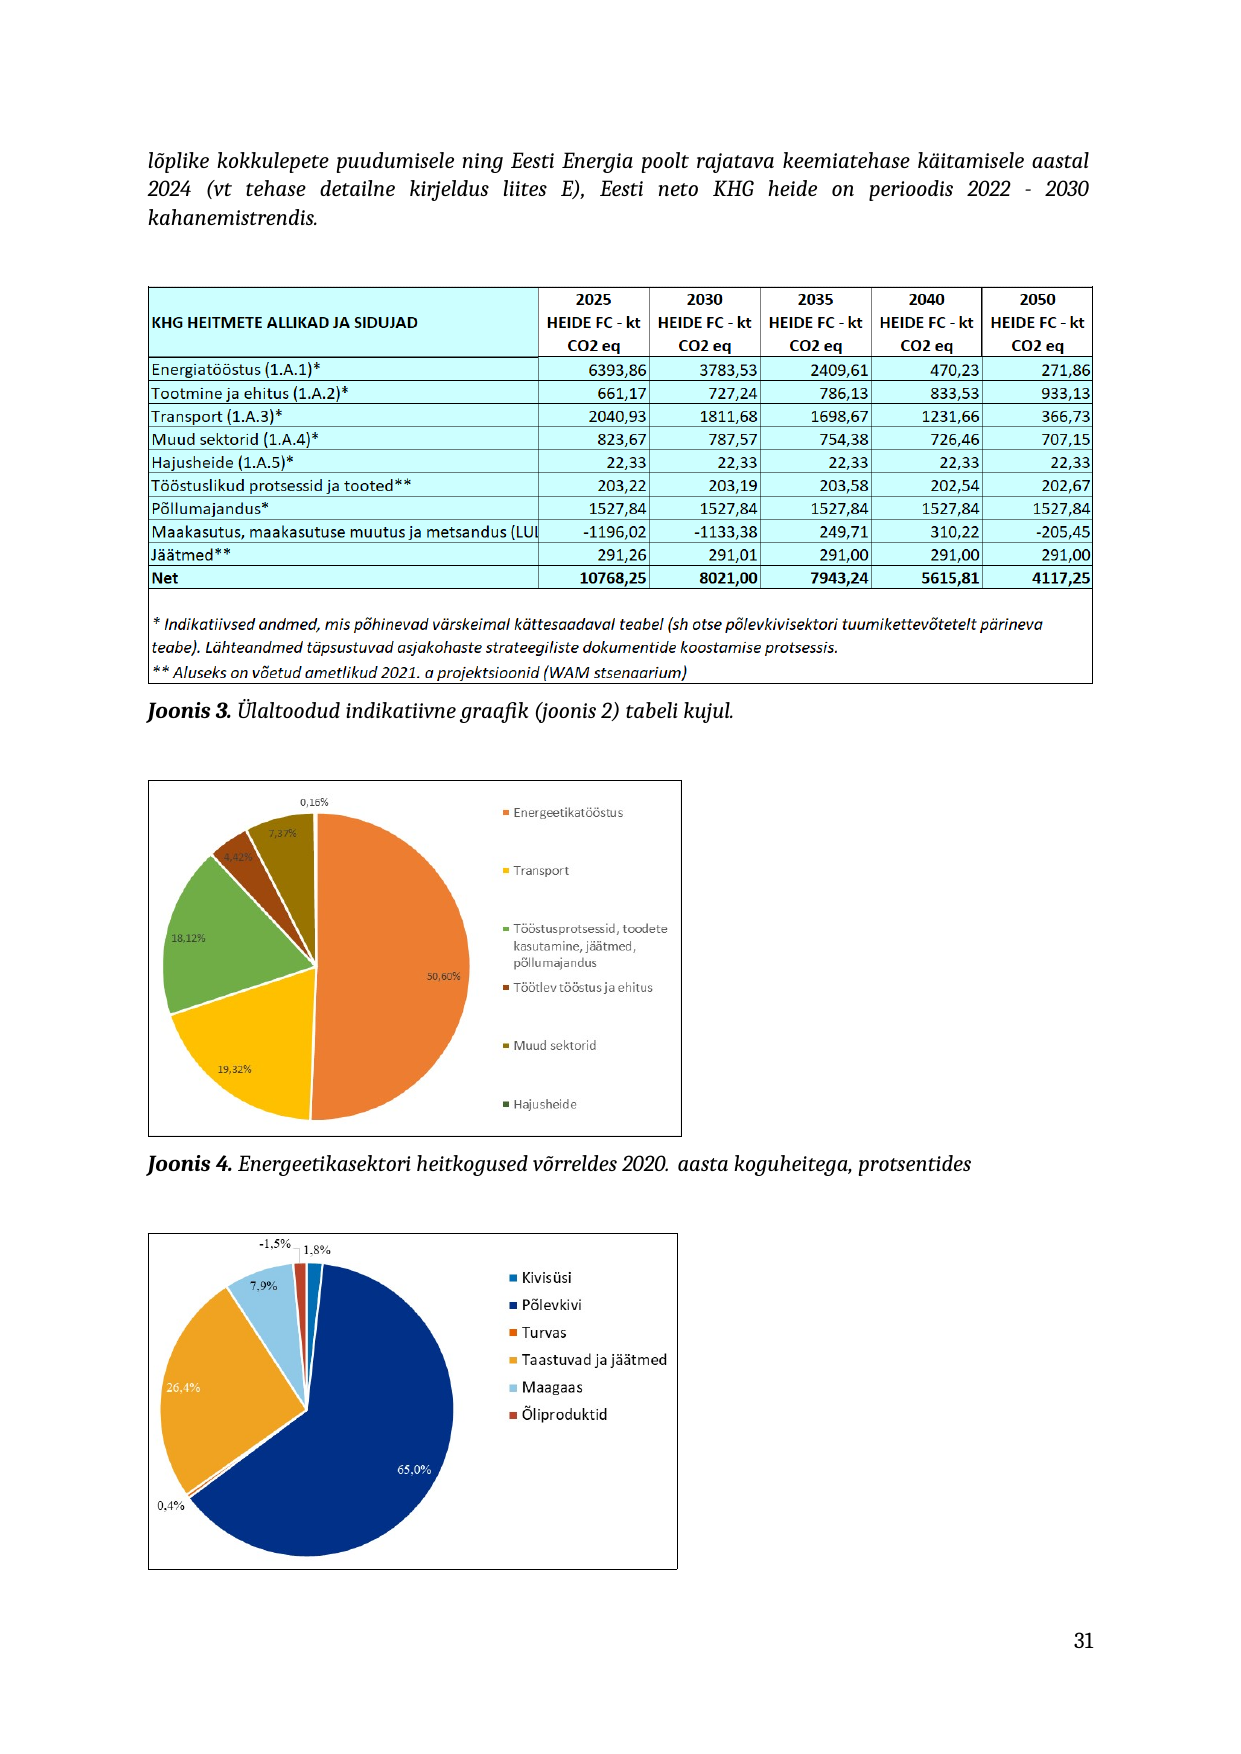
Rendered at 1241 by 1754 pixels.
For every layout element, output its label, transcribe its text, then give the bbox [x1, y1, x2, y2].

picture [149, 1234, 677, 1569]
picture [149, 288, 1092, 683]
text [148, 148, 1093, 231]
text Joonis 3. Ülaltoodud indikatiivne graafik (joonis 2) tabeli kujul. [148, 698, 1093, 724]
picture [149, 781, 681, 1136]
text Joonis 4. Energeetikasektori heitkogused võrreldes 2020. aasta koguheitega, protsentides [148, 1151, 1093, 1177]
